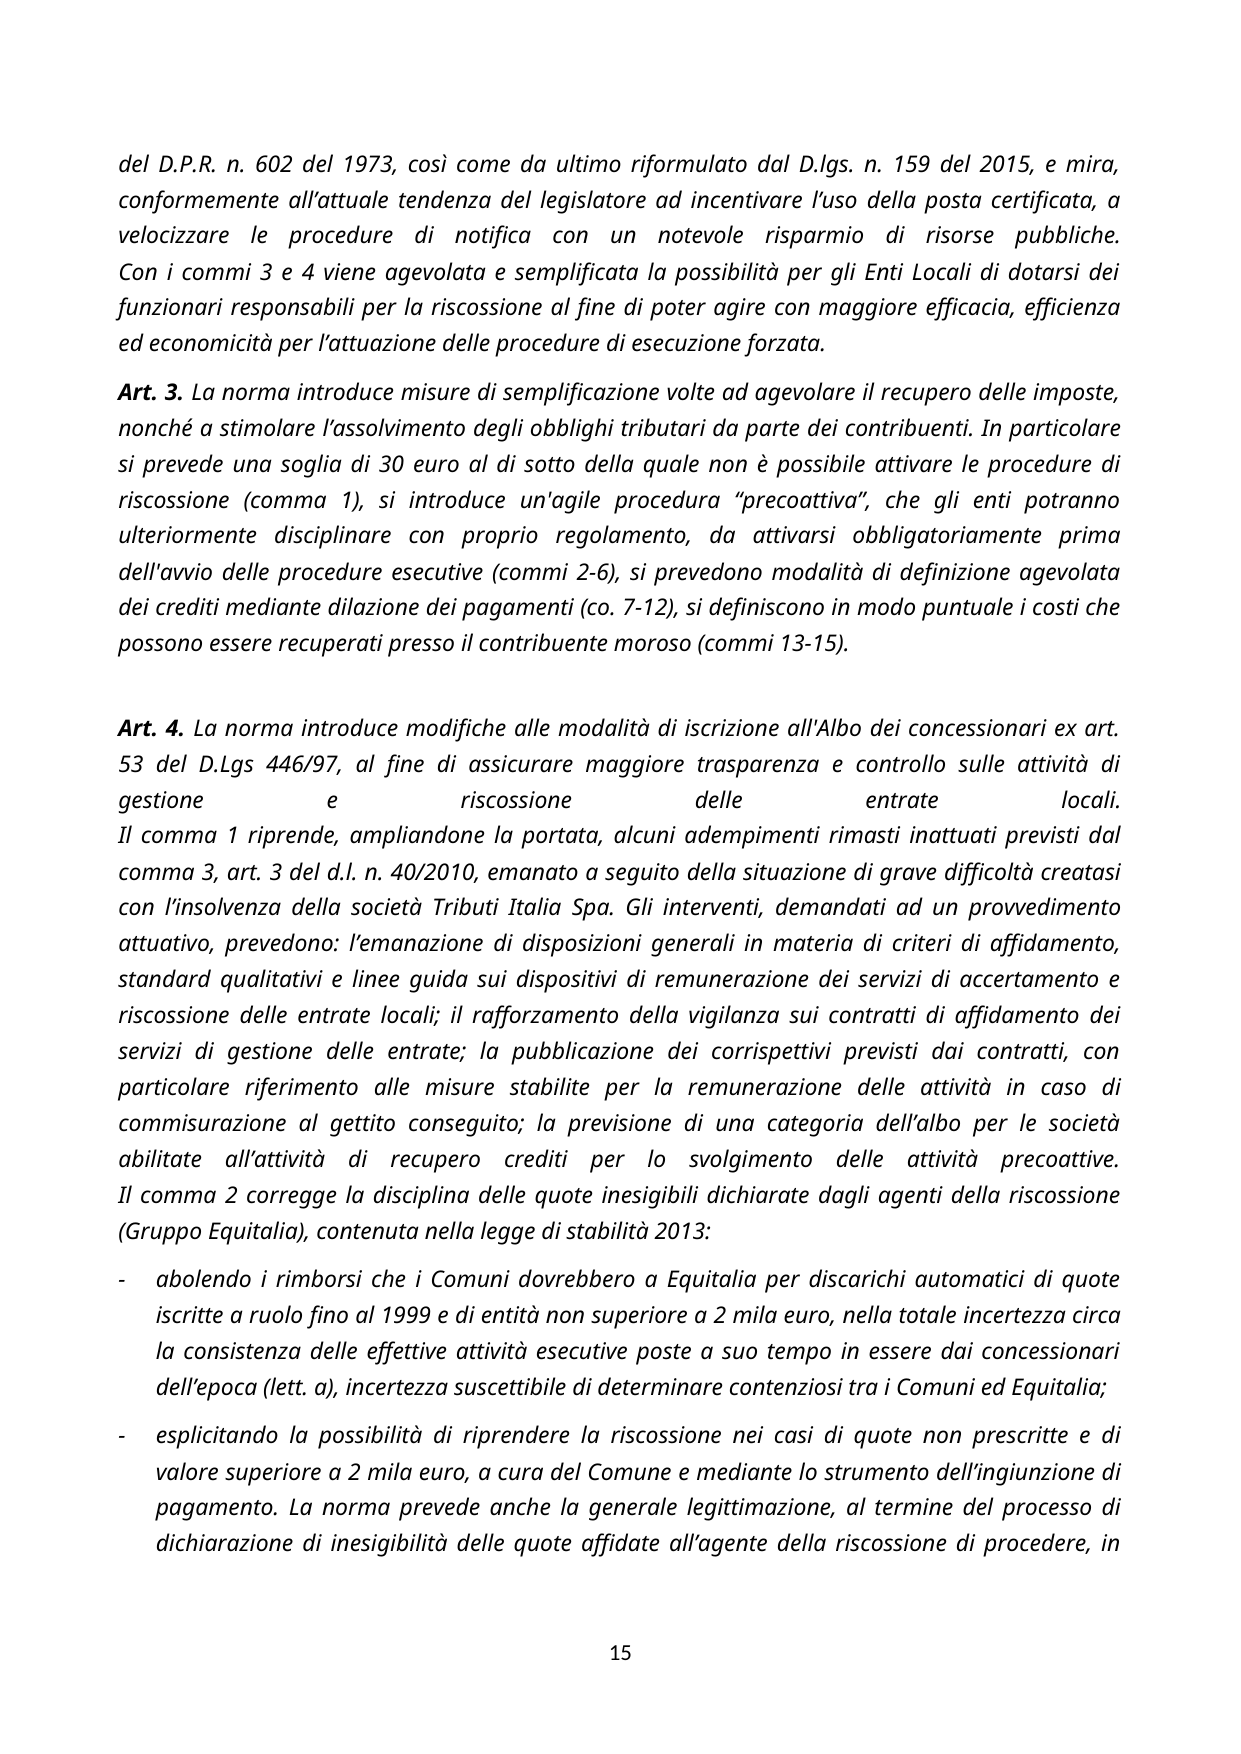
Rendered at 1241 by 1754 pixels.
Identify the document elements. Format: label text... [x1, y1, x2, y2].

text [118, 148, 1122, 358]
text Art. 4. La norma introduce modifiche alle modalità di iscrizione all'Albo dei concessionari ex art. 53 del D.Lgs 446/97, al fine di assicurare maggiore trasparenza e controllo sulle attività di gestione e riscossione delle entrate locali. Il comma 1 riprende, ampliandone la portata, alcuni adempimenti rimasti inattuati previsti dal comma 3, art. 3 del d.l. n. 40/2010, emanato a seguito della situazione di grave difficoltà creatasi con l’insolvenza della società Tributi Italia Spa. Gli interventi, demandati ad un provvedimento attuativo, prevedono: l’emanazione di disposizioni generali in materia di criteri di affidamento, standard qualitativi e linee guida sui dispositivi di remunerazione dei servizi di accertamento e riscossione delle entrate locali; il rafforzamento della vigilanza sui contratti di affidamento dei servizi di gestione delle entrate; la pubblicazione dei corrispettivi previsti dai contratti, con particolare riferimento alle misure stabilite per la remunerazione delle attività in caso di commisurazione al gettito conseguito; la previsione di una categoria dell’albo per le società abilitate all’attività di recupero crediti per lo svolgimento delle attività precoattive. Il comma 2 corregge la disciplina delle quote inesigibili dichiarate dagli agenti della riscossione (Gruppo Equitalia), contenuta nella legge di stabilità 2013: [118, 676, 1122, 1246]
list abolendo i rimborsi che i Comuni dovrebbero a Equitalia per discarichi automatici di quote iscritte a ruolo fino al 1999 e di entità non superiore a 2 mila euro, nella totale incertezza circa la consistenza delle effettive attività esecutive poste a suo tempo in essere dai concessionari dell’epoca (lett. a), incertezza suscettibile di determinare contenziosi tra i Comuni ed Equitalia; [118, 1263, 1122, 1402]
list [118, 1419, 1122, 1558]
text Art. 3. La norma introduce misure di semplificazione volte ad agevolare il recupero delle imposte, nonché a stimolare l’assolvimento degli obblighi tributari da parte dei contribuenti. In particolare si prevede una soglia di 30 euro al di sotto della quale non è possibile attivare le procedure di riscossione (comma 1), si introduce un'agile procedura “precoattiva”, che gli enti potranno ulteriormente disciplinare con proprio regolamento, da attivarsi obbligatoriamente prima dell'avvio delle procedure esecutive (commi 2-6), si prevedono modalità di definizione agevolata dei crediti mediante dilazione dei pagamenti (co. 7-12), si definiscono in modo puntuale i costi che possono essere recuperati presso il contribuente moroso (commi 13-15). [118, 376, 1122, 658]
